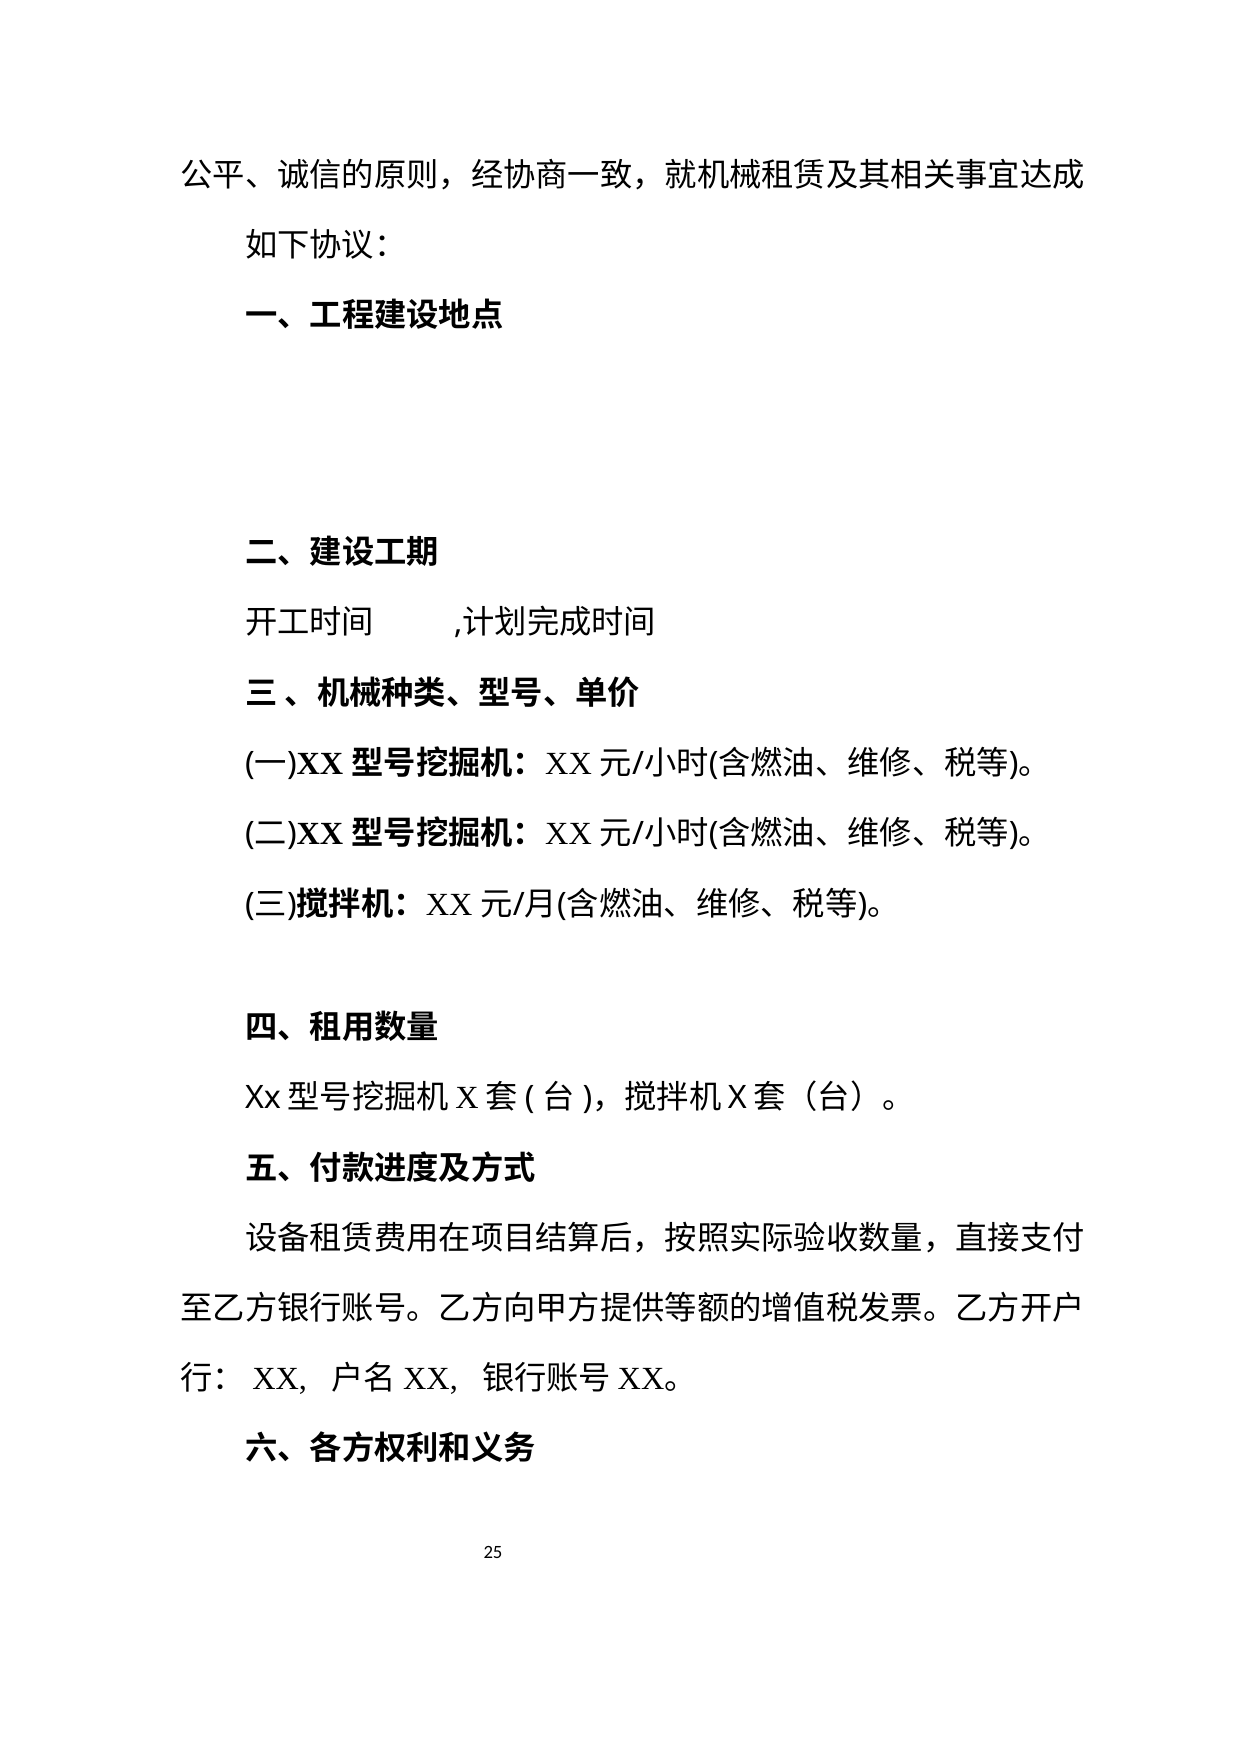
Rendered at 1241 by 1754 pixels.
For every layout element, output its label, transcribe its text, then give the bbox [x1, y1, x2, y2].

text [180, 149, 1087, 196]
text 三 、机械种类、型号、单价 [180, 667, 1087, 713]
text Xx型号挖掘机X套 ( 台 )，搅拌机X套（台）。 [180, 1071, 1087, 1118]
list (三)搅拌机：XX 元/月(含燃油、维修、税等)。 [180, 878, 1087, 924]
list (二)XX 型号挖掘机：XX 元/小时(含燃油、维修、税等)。 [180, 807, 1087, 854]
text 一、工程建设地点 [180, 289, 1087, 336]
text 开工时间 ,计划完成时间 [180, 596, 1087, 643]
list (一)XX 型号挖掘机：XX 元/小时(含燃油、维修、税等)。 [180, 737, 1087, 784]
text 四、租用数量 [180, 1001, 1087, 1048]
text 六、各方权利和义务 [180, 1422, 1087, 1469]
text 二、建设工期 [180, 526, 1087, 573]
text 如下协议： [180, 219, 1087, 266]
text 设备租赁费用在项目结算后，按照实际验收数量，直接支付至乙方银行账号。乙方向甲方提供等额的增值税发票。乙方开户行： XX, 户名 XX, 银行账号XX。 [180, 1212, 1087, 1399]
text 五、付款进度及方式 [180, 1142, 1087, 1189]
